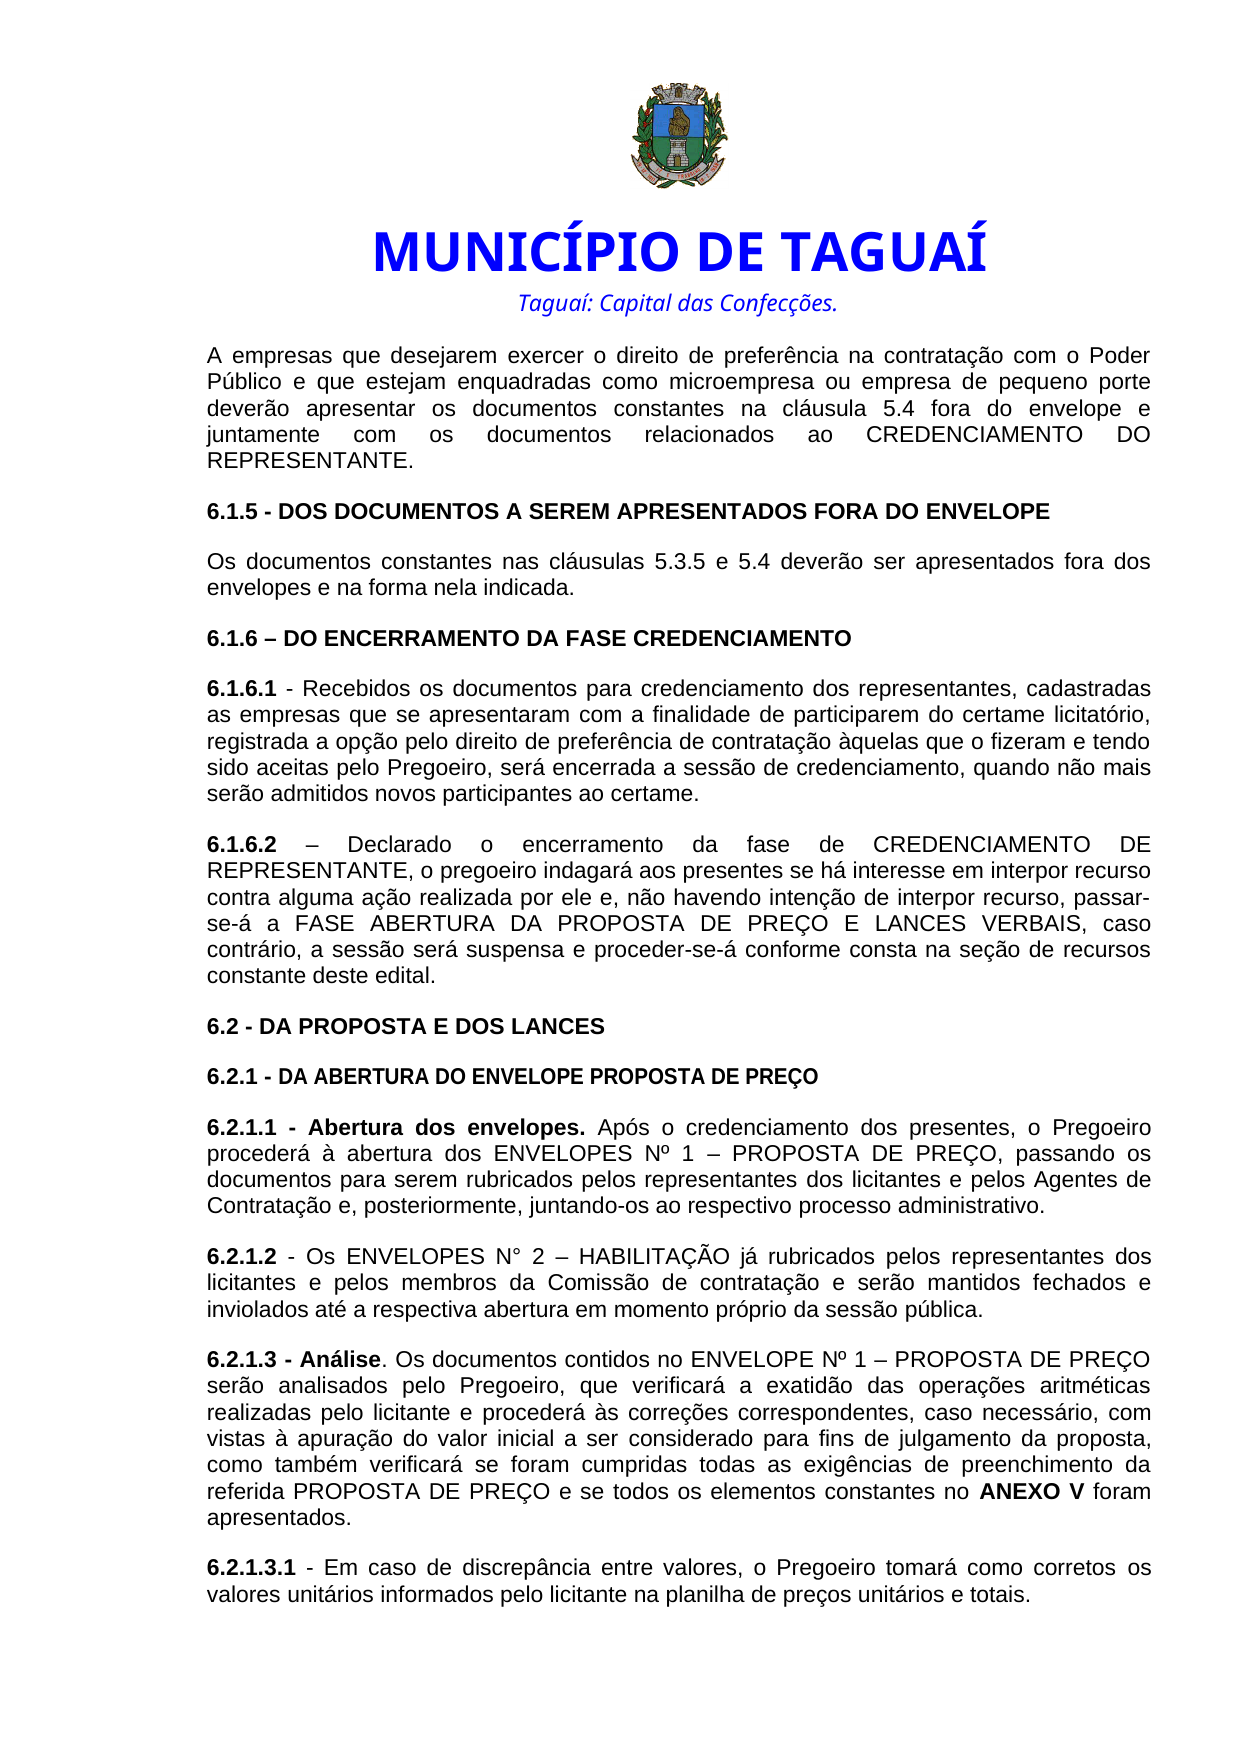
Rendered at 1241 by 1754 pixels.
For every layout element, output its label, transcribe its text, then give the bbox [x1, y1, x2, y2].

text 6.1.6.1 - Recebidos os documentos para credenciamento dos representantes, cadastradas as empresas que se apresentaram com a finalidade de participarem do certame licitatório, registrada a opção pelo direito de preferência de contratação àquelas que o fizeram e tendo sido aceitas pelo Pregoeiro, será encerrada a sessão de credenciamento, quando não mais serão admitidos novos participantes ao certame. [207, 675, 1152, 807]
text 6.2.1.1 - Abertura dos envelopes. Após o credenciamento dos presentes, o Pregoeiro procederá à abertura dos ENVELOPES Nº 1 – PROPOSTA DE PREÇO, passando os documentos para serem rubricados pelos representantes dos licitantes e pelos Agentes de Contratação e, posteriormente, juntando-os ao respectivo processo administrativo. [207, 1113, 1152, 1219]
text 6.2.1.3 - Análise. Os documentos contidos no ENVELOPE Nº 1 – PROPOSTA DE PREÇO serão analisados pelo Pregoeiro, que verificará a exatidão das operações aritméticas realizadas pelo licitante e procederá às correções correspondentes, caso necessário, com vistas à apuração do valor inicial a ser considerado para fins de julgamento da proposta, como também verificará se foram cumpridas todas as exigências de preenchimento da referida PROPOSTA DE PREÇO e se todos os elementos constantes no ANEXO V foram apresentados. [207, 1346, 1152, 1530]
text 6.1.6.2 – Declarado o encerramento da fase de CREDENCIAMENTO DE REPRESENTANTE, o pregoeiro indagará aos presentes se há interesse em interpor recurso contra alguma ação realizada por ele e, não havendo intenção de interpor recurso, passar-se-á a FASE ABERTURA DA PROPOSTA DE PREÇO E LANCES VERBAIS, caso contrário, a sessão será suspensa e proceder-se-á conforme consta na seção de recursos constante deste edital. [207, 831, 1152, 989]
text 6.2.1.2 - Os ENVELOPES N° 2 – HABILITAÇÃO já rubricados pelos representantes dos licitantes e pelos membros da Comissão de contratação e serão mantidos fechados e inviolados até a respectiva abertura em momento próprio da sessão pública. [207, 1243, 1152, 1322]
text 6.2.1 - DA ABERTURA DO ENVELOPE PROPOSTA DE PREÇO [207, 1063, 1152, 1089]
text 6.1.5 - DOS DOCUMENTOS A SEREM APRESENTADOS FORA DO ENVELOPE [207, 498, 1152, 524]
text 6.2 - DA PROPOSTA E DOS LANCES [207, 1013, 1152, 1039]
text 6.2.1.3.1 - Em caso de discrepância entre valores, o Pregoeiro tomará como corretos os valores unitários informados pelo licitante na planilha de preços unitários e totais. [207, 1554, 1152, 1607]
text A empresas que desejarem exercer o direito de preferência na contratação com o Poder Público e que estejam enquadradas como microempresa ou empresa de pequeno porte deverão apresentar os documentos constantes na cláusula 5.4 fora do envelope e juntamente com os documentos relacionados ao CREDENCIAMENTO DO REPRESENTANTE. [207, 342, 1152, 474]
text 6.1.6 – DO ENCERRAMENTO DA FASE CREDENCIAMENTO [207, 625, 1152, 651]
text Os documentos constantes nas cláusulas 5.3.5 e 5.4 deverão ser apresentados fora dos envelopes e na forma nela indicada. [207, 548, 1152, 601]
